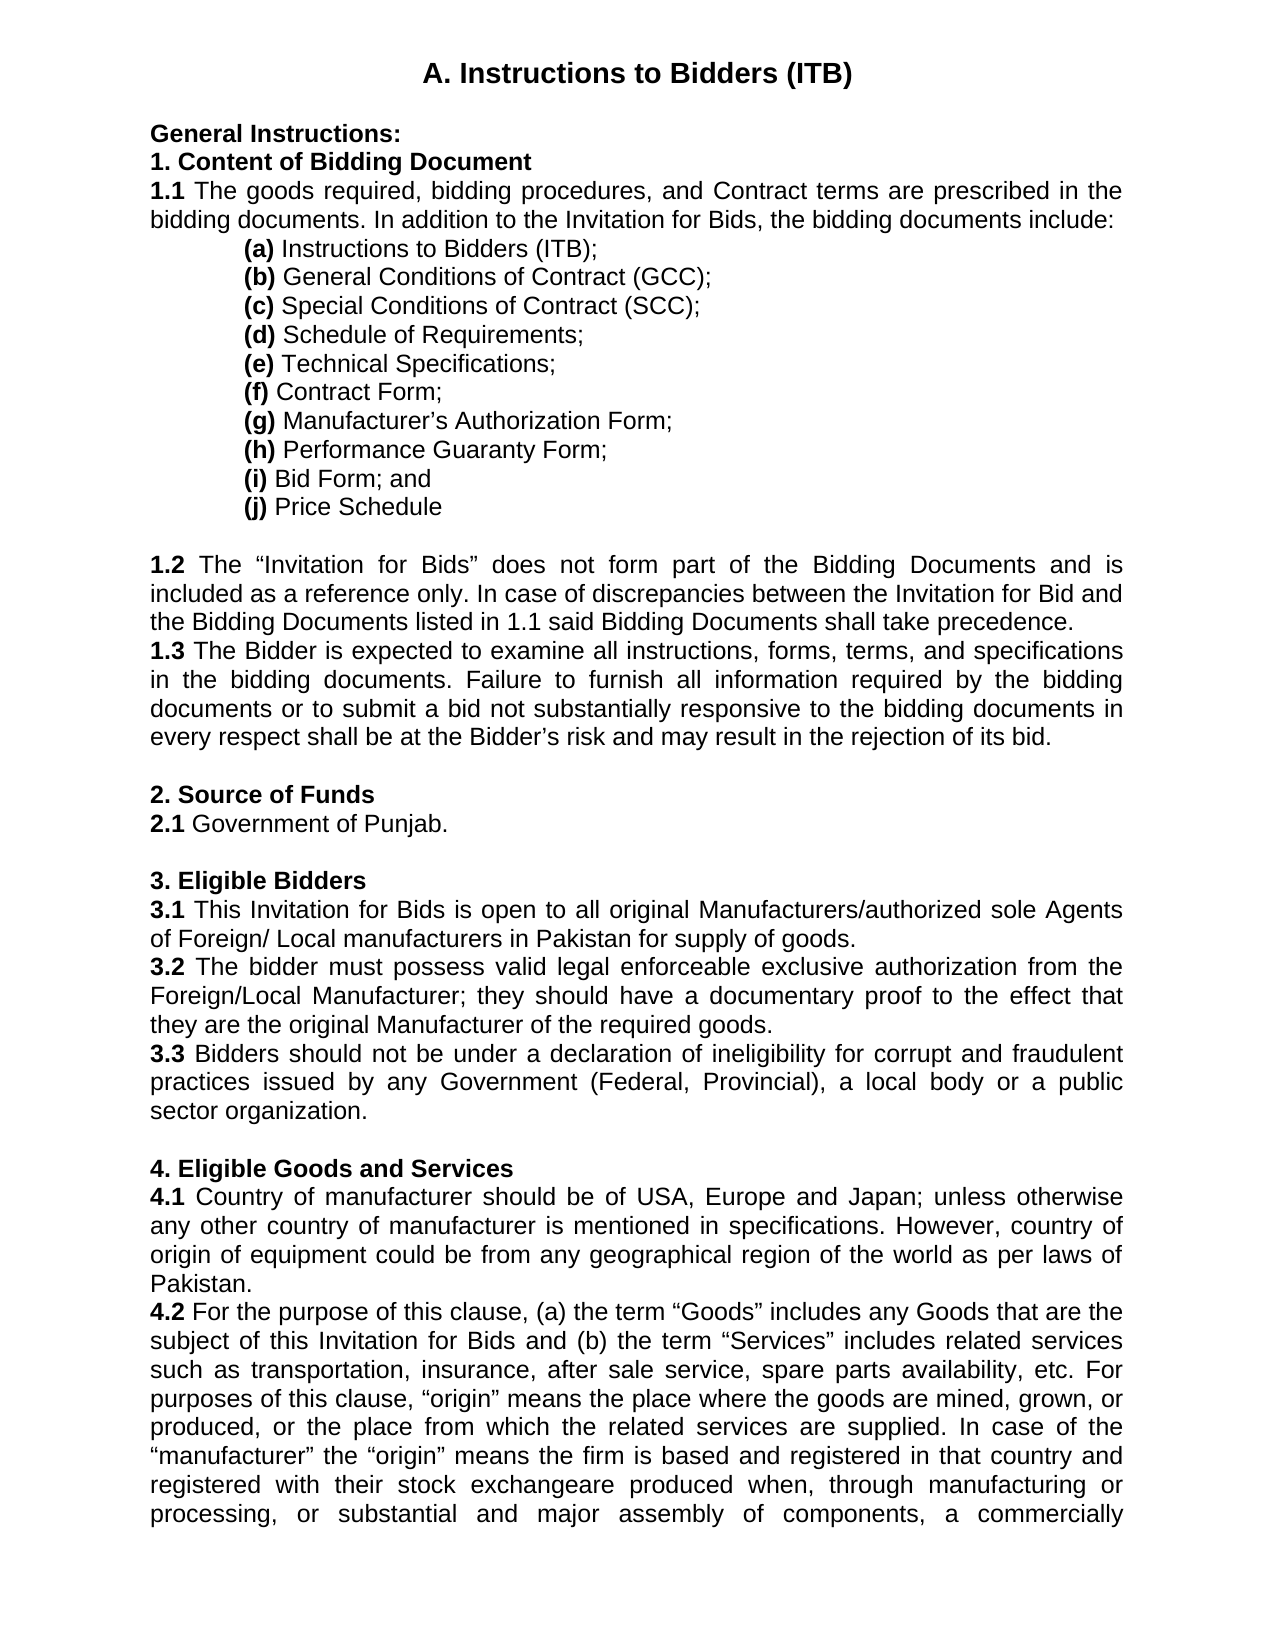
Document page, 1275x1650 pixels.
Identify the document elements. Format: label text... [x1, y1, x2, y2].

text (g) Manufacturer’s Authorization Form; [244, 406, 1125, 435]
text 2.1 Government of Punjab. [150, 808, 1125, 837]
text (f) Contract Form; [244, 377, 1125, 406]
text (i) Bid Form; and [244, 463, 1125, 492]
text (d) Schedule of Requirements; [244, 320, 1125, 348]
text 1. Content of Bidding Document [150, 147, 1125, 176]
text (e) Technical Specifications; [244, 348, 1125, 377]
text 3. Eligible Bidders [150, 866, 1125, 895]
text 1.2 The “Invitation for Bids” does not form part of the Bidding Documents and is included as a reference only. In case of discrepancies between the Invitation for Bid and the Bidding Documents listed in 1.1 said Bidding Documents shall take precedence. [150, 550, 1125, 636]
text (j) Price Schedule [244, 492, 1125, 521]
text 3.3 Bidders should not be under a declaration of ineligibility for corrupt and fraudulent practices issued by any Government (Federal, Provincial), a local body or a public sector organization. [150, 1038, 1125, 1125]
text 4.1 Country of manufacturer should be of USA, Europe and Japan; unless otherwise any other country of manufacturer is mentioned in specifications. However, country of origin of equipment could be from any geographical region of the world as per laws of Pakistan. [150, 1182, 1125, 1297]
text A. Instructions to Bidders (ITB) [150, 56, 1125, 90]
text 3.1 This Invitation for Bids is open to all original Manufacturers/authorized sole Agents of Foreign/ Local manufacturers in Pakistan for supply of goods. [150, 895, 1125, 952]
text (b) General Conditions of Contract (GCC); [244, 262, 1125, 291]
text 1.1 The goods required, bidding procedures, and Contract terms are prescribed in the bidding documents. In addition to the Invitation for Bids, the bidding documents include: [150, 176, 1125, 233]
text 1.3 The Bidder is expected to examine all instructions, forms, terms, and specifications in the bidding documents. Failure to furnish all information required by the bidding documents or to submit a bid not substantially responsive to the bidding documents in every respect shall be at the Bidder’s risk and may result in the rejection of its bid. [150, 636, 1125, 751]
text 4. Eligible Goods and Services [150, 1153, 1125, 1182]
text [150, 1297, 1125, 1527]
text 2. Source of Funds [150, 780, 1125, 808]
text (c) Special Conditions of Contract (SCC); [244, 291, 1125, 320]
text General Instructions: [150, 118, 1125, 147]
text (a) Instructions to Bidders (ITB); [244, 233, 1125, 262]
text (h) Performance Guaranty Form; [244, 435, 1125, 463]
text 3.2 The bidder must possess valid legal enforceable exclusive authorization from the Foreign/Local Manufacturer; they should have a documentary proof to the effect that they are the original Manufacturer of the required goods. [150, 952, 1125, 1038]
